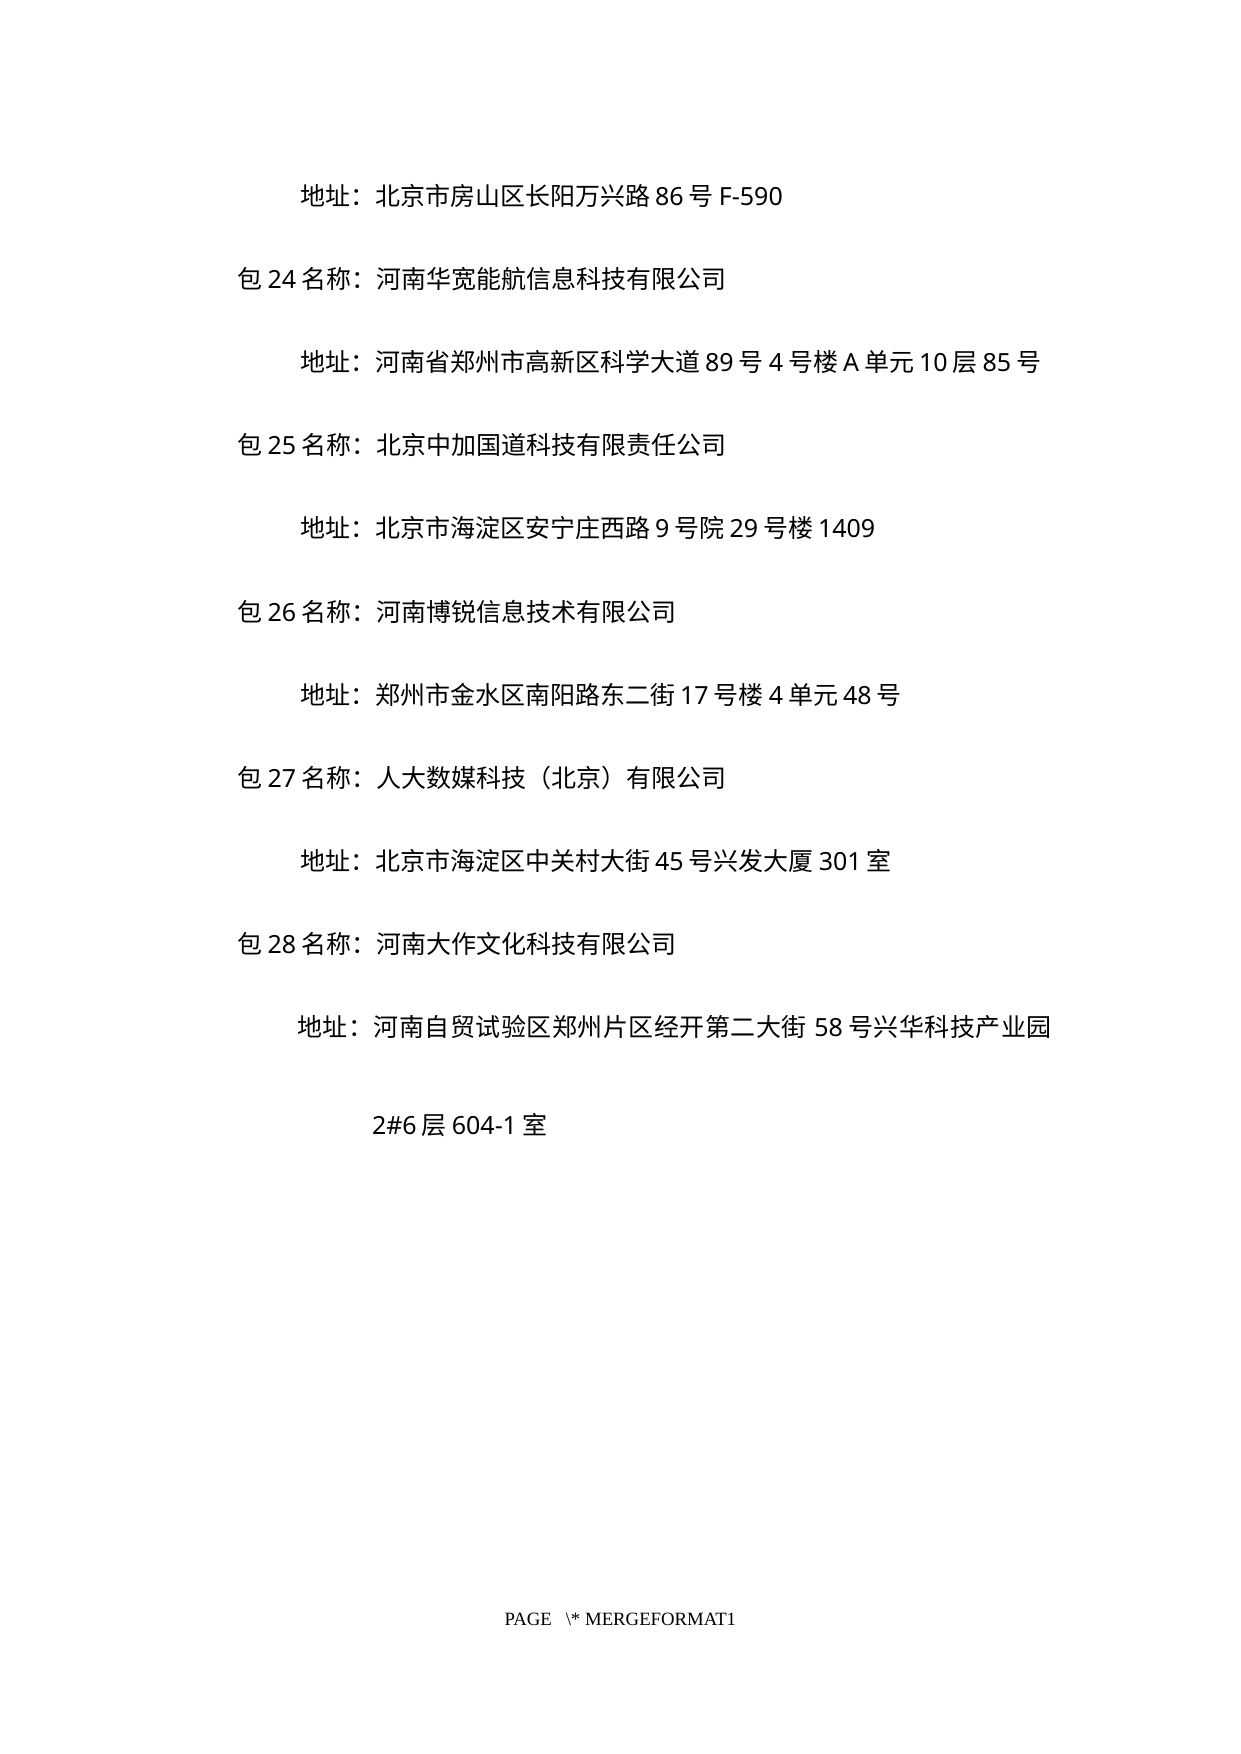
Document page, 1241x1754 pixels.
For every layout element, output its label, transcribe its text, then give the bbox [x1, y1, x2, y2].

text 地址：河南自贸试验区郑州片区经开第二大街58号兴华科技产业园2#6层604-1室 [297, 993, 1053, 1156]
text 地址：北京市海淀区安宁庄西路9号院29号楼1409 [187, 494, 1053, 559]
text 地址：北京市海淀区中关村大街45号兴发大厦301室 [187, 827, 1053, 892]
text 包28名称：河南大作文化科技有限公司 [187, 910, 1053, 975]
text 地址：北京市房山区长阳万兴路86号F-590 [187, 162, 1053, 227]
text 包27名称：人大数媒科技（北京）有限公司 [187, 744, 1053, 809]
text 包24名称：河南华宽能航信息科技有限公司 [187, 245, 1053, 310]
text 包26名称：河南博锐信息技术有限公司 [187, 578, 1053, 643]
text 地址：河南省郑州市高新区科学大道89号4号楼A单元10层85号 [187, 328, 1053, 393]
text 包25名称：北京中加国道科技有限责任公司 [187, 411, 1053, 476]
text 地址：郑州市金水区南阳路东二街17号楼4单元48号 [187, 661, 1053, 726]
